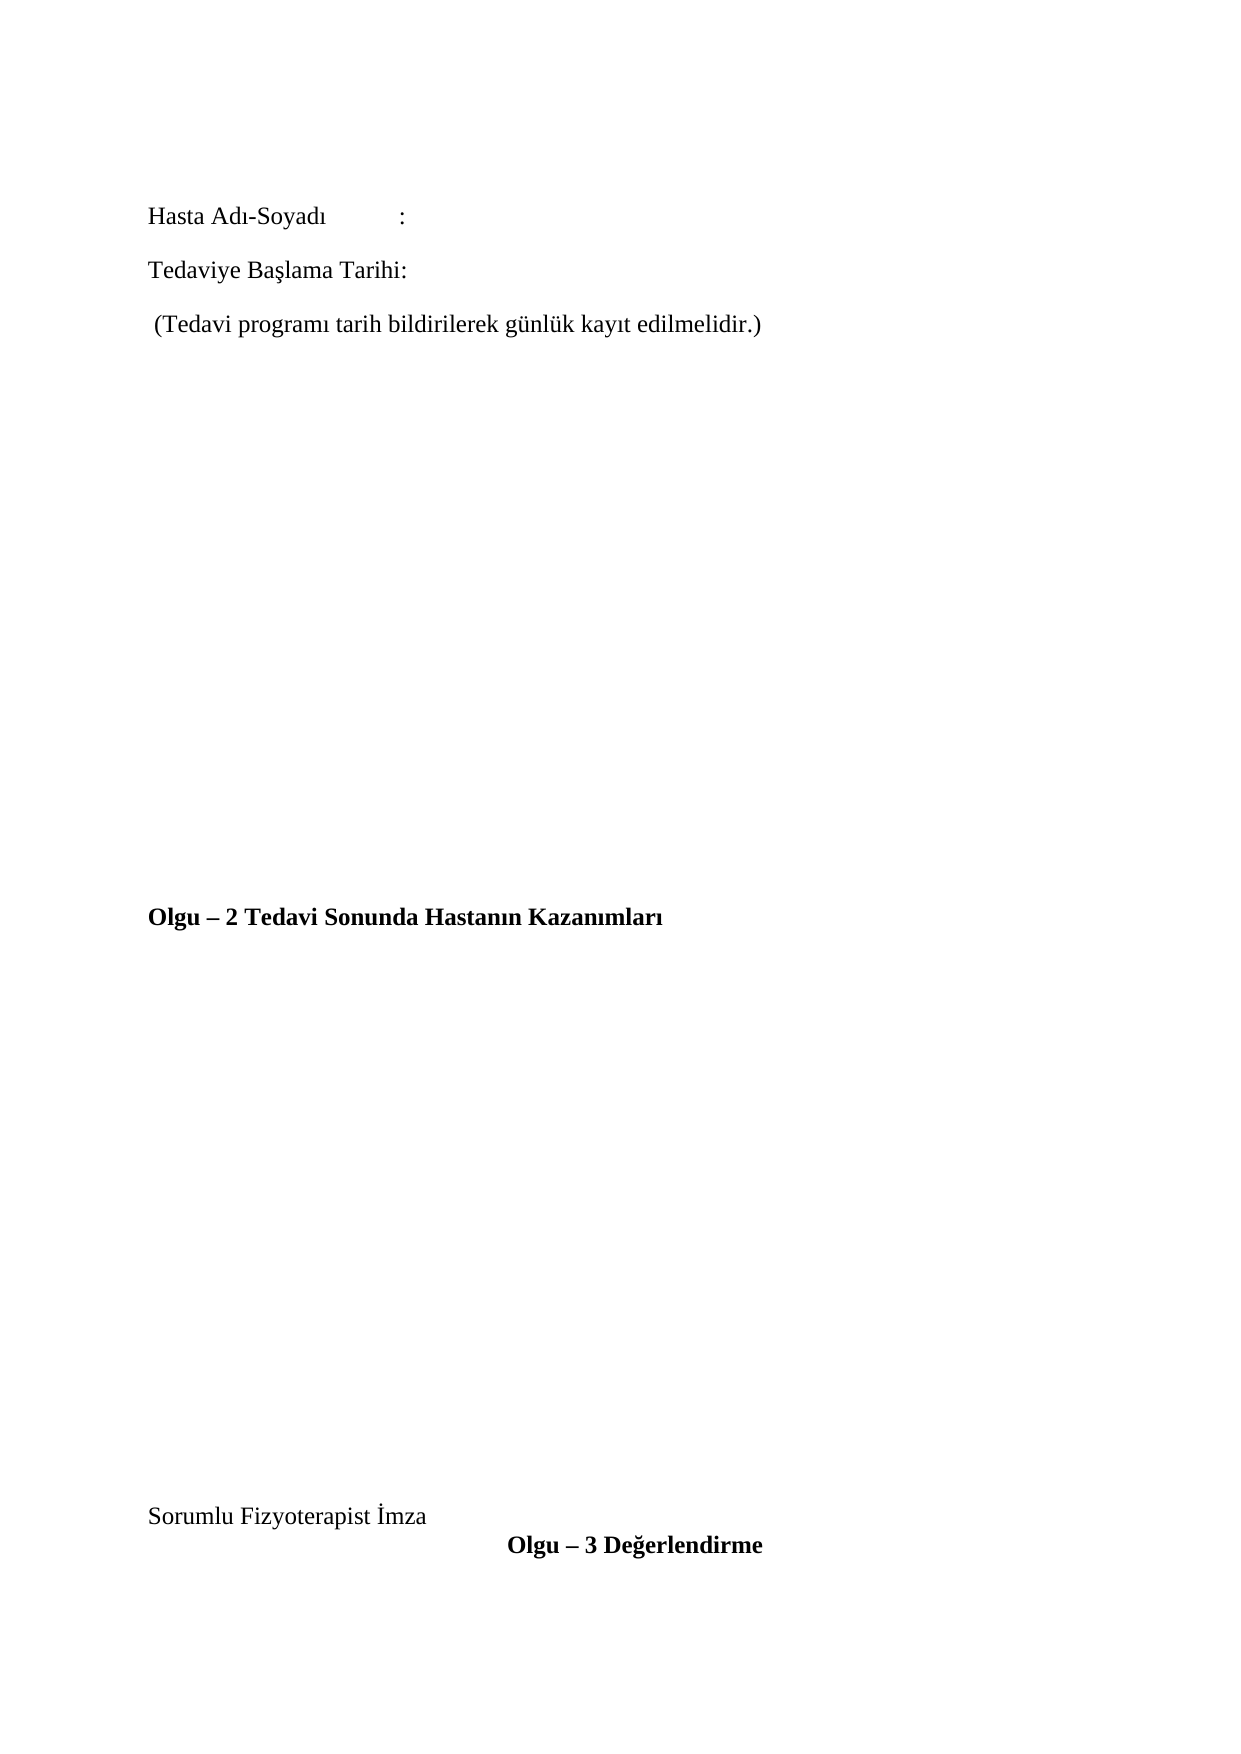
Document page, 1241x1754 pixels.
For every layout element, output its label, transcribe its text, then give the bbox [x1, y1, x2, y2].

text Olgu – 3 Değerlendirme [148, 1530, 1122, 1559]
text Tedaviye Başlama Tarihi: [148, 255, 1122, 284]
text Sorumlu Fizyoterapist İmza [148, 1501, 1122, 1530]
text Olgu – 2 Tedavi Sonunda Hastanın Kazanımları [148, 902, 1122, 930]
text Hasta Adı-Soyadı : [148, 201, 1122, 230]
text (Tedavi programı tarih bildirilerek günlük kayıt edilmelidir.) [148, 309, 1122, 338]
